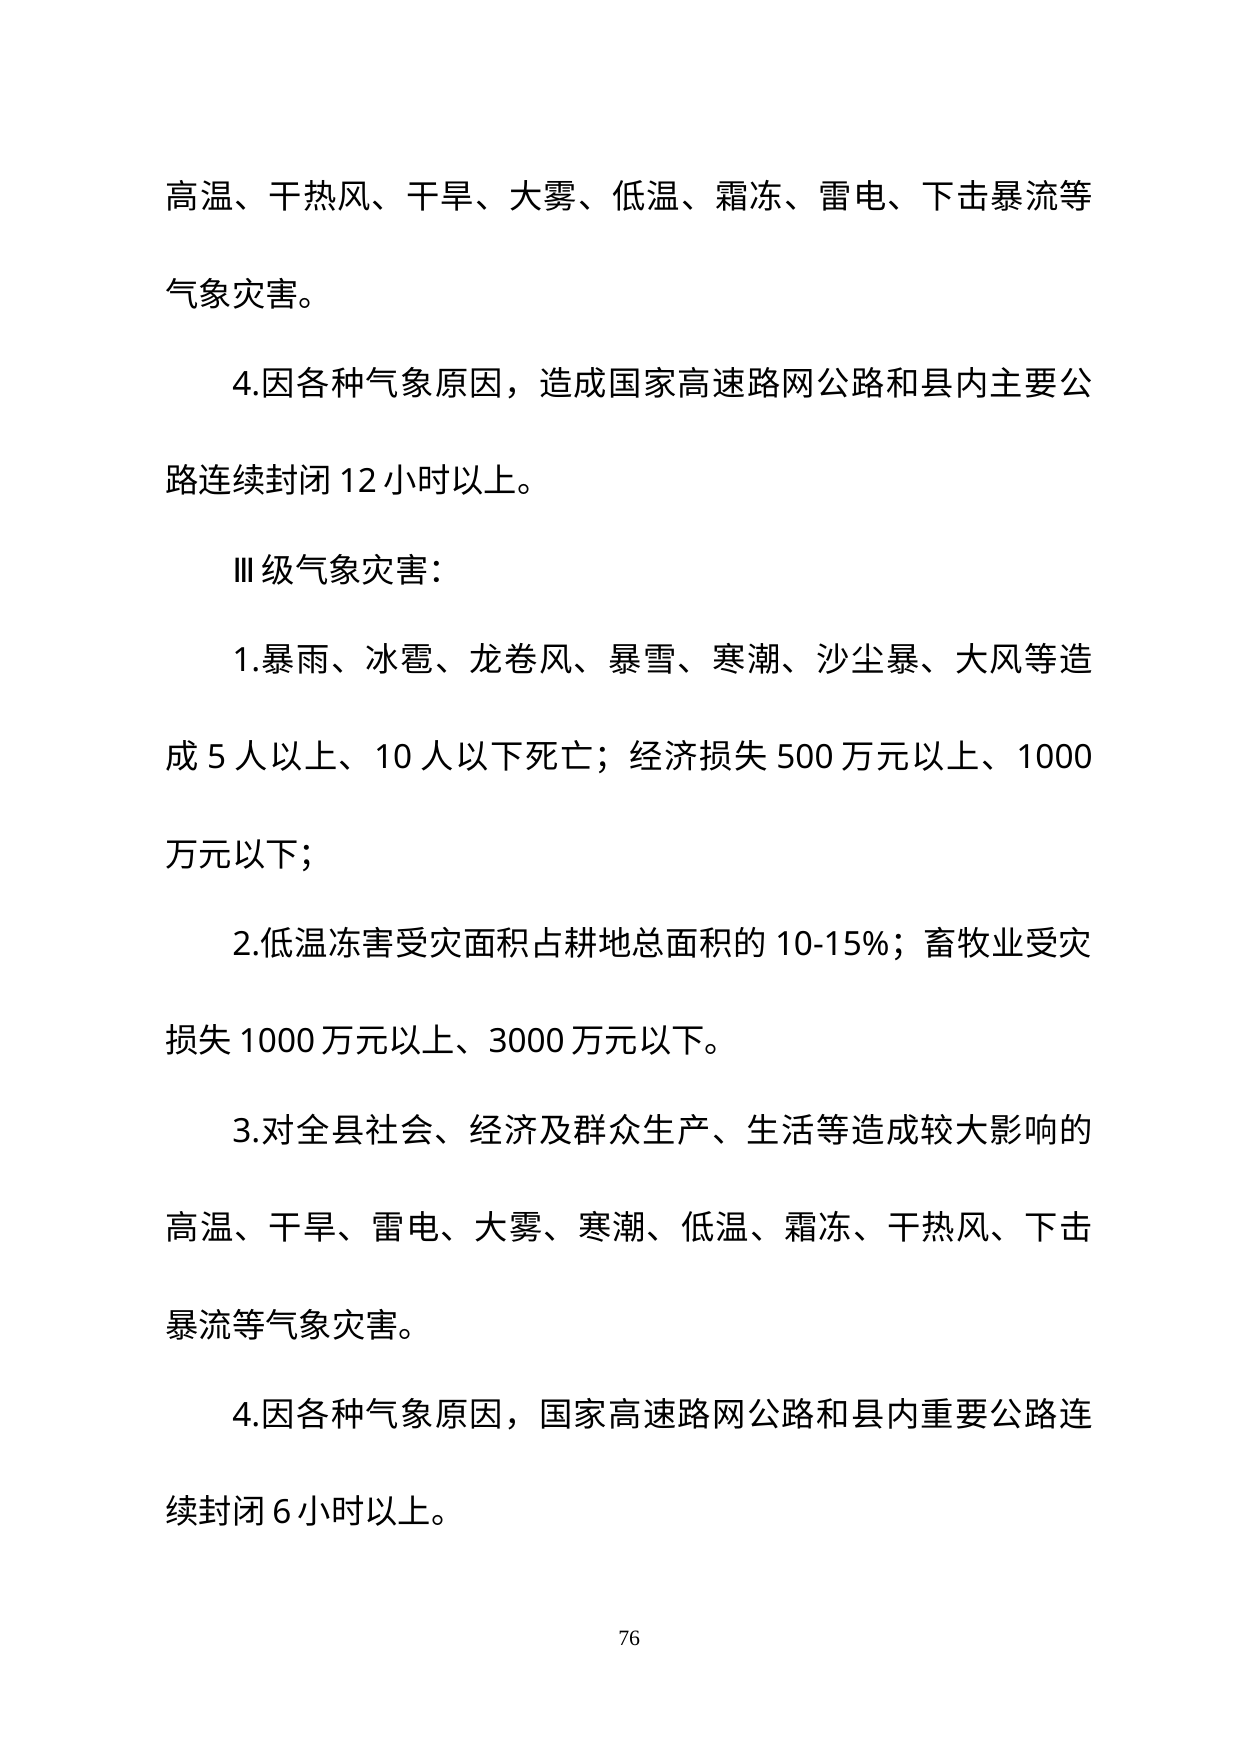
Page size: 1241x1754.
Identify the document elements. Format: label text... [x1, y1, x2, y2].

list 1.暴雨、冰雹、龙卷风、暴雪、寒潮、沙尘暴、大风等造成5人以上、10人以下死亡；经济损失500万元以上、1000万元以下； [165, 624, 1093, 884]
list 4.因各种气象原因，造成国家高速路网公路和县内主要公路连续封闭12小时以上。 [165, 348, 1093, 511]
list Ⅲ级气象灾害： [165, 535, 1093, 600]
list 4.因各种气象原因，国家高速路网公路和县内重要公路连续封闭6小时以上。 [165, 1379, 1093, 1542]
list 2.低温冻害受灾面积占耕地总面积的10-15%；畜牧业受灾损失1000万元以上、3000万元以下。 [165, 908, 1093, 1071]
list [165, 162, 1093, 324]
list 3.对全县社会、经济及群众生产、生活等造成较大影响的高温、干旱、雷电、大雾、寒潮、低温、霜冻、干热风、下击暴流等气象灾害。 [165, 1095, 1093, 1355]
